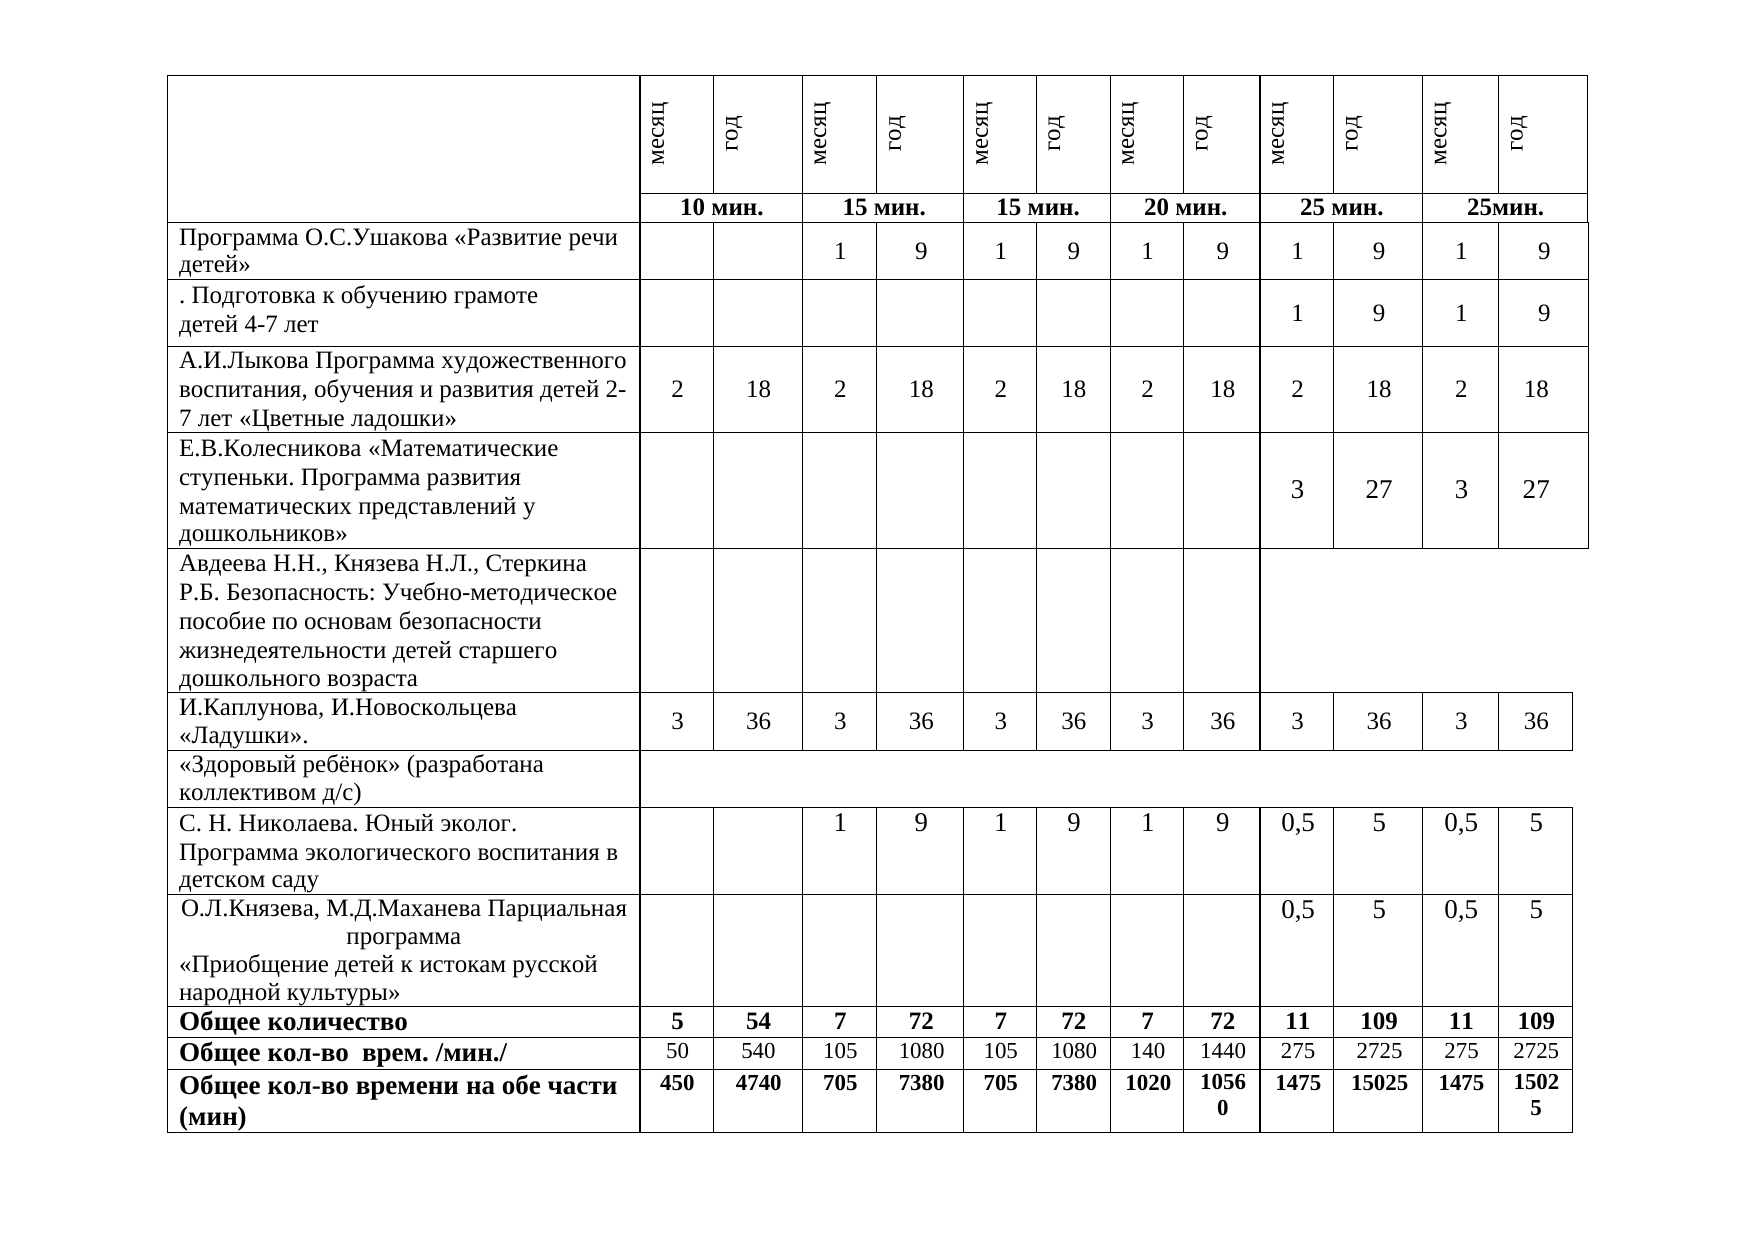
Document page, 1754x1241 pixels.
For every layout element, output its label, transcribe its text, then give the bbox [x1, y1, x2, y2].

table_cell [877, 549, 963, 692]
table_cell [641, 280, 713, 346]
table_cell [803, 895, 876, 1006]
table_cell 0,5 [1423, 895, 1498, 1006]
table_cell 72 [1184, 1007, 1259, 1037]
table_cell [714, 223, 802, 279]
table_cell 27 [1499, 433, 1588, 547]
table_cell 5 [1499, 895, 1572, 1006]
table_cell 0,5 [1261, 895, 1333, 1006]
table_cell 109 [1334, 1007, 1422, 1037]
table_cell [877, 895, 963, 1006]
table_header месяц [1111, 76, 1183, 193]
table_cell 7 [964, 1007, 1036, 1037]
table_cell [714, 280, 802, 346]
table_cell [1111, 280, 1183, 346]
table_cell [641, 549, 713, 692]
table_cell 15 мин. [964, 194, 1110, 222]
table_cell 1 [1423, 280, 1498, 346]
table_cell 2 [1261, 347, 1333, 432]
table_cell 3 [641, 693, 713, 749]
table_cell 9 [1037, 223, 1110, 279]
table_cell 705 [964, 1070, 1036, 1132]
table_cell 36 [1334, 693, 1422, 749]
table_cell 9 [1334, 280, 1422, 346]
table_cell [1184, 895, 1259, 1006]
table_cell [877, 280, 963, 346]
table_cell 5 [1334, 895, 1422, 1006]
table_header год [877, 76, 963, 193]
table_cell 11 [1423, 1007, 1498, 1037]
table_cell 0,5 [1423, 808, 1498, 893]
table_header год [1037, 76, 1110, 193]
table_cell 3 [803, 693, 876, 749]
table_cell [1111, 433, 1183, 547]
table_cell [803, 433, 876, 547]
table_header [168, 76, 639, 222]
table_cell 18 [1334, 347, 1422, 432]
table_cell А.И.Лыкова Программа художественного воспитания, обучения и развития детей 2- 7 лет «Цветные ладошки» [168, 347, 639, 432]
table_cell 20 мин. [1111, 194, 1259, 222]
table_cell 1475 [1423, 1070, 1498, 1132]
table_cell 25 мин. [1261, 194, 1422, 222]
table_cell 1 [964, 808, 1036, 893]
table_cell 1 [964, 223, 1036, 279]
table_cell 105 [803, 1038, 876, 1068]
table_cell 2725 [1499, 1038, 1572, 1068]
table_cell 7380 [877, 1070, 963, 1132]
table_cell 3 [1261, 693, 1333, 749]
table_header год [1334, 76, 1422, 193]
table_cell 5 [1499, 808, 1572, 893]
table_cell 3 [1261, 433, 1333, 547]
table_cell [964, 549, 1036, 692]
table_cell 9 [1037, 808, 1110, 893]
table_cell 1 [803, 808, 876, 893]
table_cell 36 [877, 693, 963, 749]
table_cell 9 [877, 223, 963, 279]
table_cell [1184, 433, 1259, 547]
table_cell 450 [641, 1070, 713, 1132]
table_cell «Здоровый ребёнок» (разработана коллективом д/с) [168, 751, 639, 807]
table_cell 1475 [1261, 1070, 1333, 1132]
table_cell [714, 808, 802, 893]
table_header месяц [1423, 76, 1498, 193]
table_cell 2 [964, 347, 1036, 432]
table_cell 105 [964, 1038, 1036, 1068]
table_cell [964, 895, 1036, 1006]
table_cell [964, 280, 1036, 346]
table_cell [1037, 433, 1110, 547]
table_cell 72 [877, 1007, 963, 1037]
table_cell 9 [1184, 223, 1259, 279]
table_cell 2 [803, 347, 876, 432]
table_header месяц [1261, 76, 1333, 193]
table_cell Программа О.С.Ушакова «Развитие речи детей» [168, 223, 639, 279]
table_cell 36 [1499, 693, 1572, 749]
table_cell . Подготовка к обучению грамоте детей 4-7 лет [168, 280, 639, 346]
table_cell 1440 [1184, 1038, 1259, 1068]
table_cell 25мин. [1423, 194, 1587, 222]
table_cell [1037, 895, 1110, 1006]
table_cell 109 [1499, 1007, 1572, 1037]
table_cell 5 [641, 1007, 713, 1037]
table_cell [1037, 280, 1110, 346]
table_cell 275 [1423, 1038, 1498, 1068]
table_cell С. Н. Николаева. Юный эколог. Программа экологического воспитания в детском саду [168, 808, 639, 893]
table_cell 15025 [1334, 1070, 1422, 1132]
table_cell 2 [641, 347, 713, 432]
table_cell 1 [803, 223, 876, 279]
table_cell 1 [1261, 280, 1333, 346]
table_cell 1080 [877, 1038, 963, 1068]
table_cell 1 [1261, 223, 1333, 279]
table_cell 10 мин. [641, 194, 802, 222]
table_cell 9 [1184, 808, 1259, 893]
table_cell 9 [1334, 223, 1422, 279]
table_cell [1184, 280, 1259, 346]
table_cell [714, 549, 802, 692]
table_cell Авдеева Н.Н., Князева Н.Л., Стеркина Р.Б. Безопасность: Учебно-методическое пособие по основам безопасности жизнедеятельности детей старшего дошкольного возраста [168, 549, 639, 692]
table_cell [641, 223, 713, 279]
table_cell 3 [964, 693, 1036, 749]
table_header месяц [803, 76, 876, 193]
table_cell Общее кол-во времени на обе части (мин) [168, 1070, 639, 1132]
table_cell 4740 [714, 1070, 802, 1132]
table_cell 36 [714, 693, 802, 749]
table_cell [1111, 549, 1183, 692]
table_cell 2 [1111, 347, 1183, 432]
table_cell [641, 895, 713, 1006]
table_cell 1 [1423, 223, 1498, 279]
table_cell [1111, 895, 1183, 1006]
table_cell 50 [641, 1038, 713, 1068]
table_cell 275 [1261, 1038, 1333, 1068]
table_cell 18 [714, 347, 802, 432]
table_cell 7 [803, 1007, 876, 1037]
table_cell 15 мин. [803, 194, 963, 222]
table_cell 2725 [1334, 1038, 1422, 1068]
table_cell 705 [803, 1070, 876, 1132]
table_cell 2 [1423, 347, 1498, 432]
table_cell 7380 [1037, 1070, 1110, 1132]
table_cell Е.В.Колесникова «Математические ступеньки. Программа развития математических представлений у дошкольников» [168, 433, 639, 547]
table_cell Общее количество [168, 1007, 639, 1037]
table_cell 3 [1423, 693, 1498, 749]
table_cell 72 [1037, 1007, 1110, 1037]
table_cell 54 [714, 1007, 802, 1037]
table_cell [803, 280, 876, 346]
table_cell [964, 433, 1036, 547]
table_header месяц [641, 76, 713, 193]
table_cell [641, 808, 713, 893]
table_cell О.Л.Князева, М.Д.Маханева Парциальная программа «Приобщение детей к истокам русской народной культуры» [168, 895, 639, 1006]
table_cell 36 [1037, 693, 1110, 749]
table_cell 540 [714, 1038, 802, 1068]
table_cell 3 [1111, 693, 1183, 749]
table_cell [1184, 549, 1259, 692]
table_cell 5 [1334, 808, 1422, 893]
table_cell [803, 549, 876, 692]
table_cell 1 [1111, 223, 1183, 279]
table_cell [714, 895, 802, 1006]
table_cell 1 [1111, 808, 1183, 893]
table_cell [1037, 549, 1110, 692]
table_header год [714, 76, 802, 193]
table_cell 7 [1111, 1007, 1183, 1037]
table_cell 1020 [1111, 1070, 1183, 1132]
table_cell 27 [1334, 433, 1422, 547]
table_cell 9 [1499, 280, 1588, 346]
table_cell 140 [1111, 1038, 1183, 1068]
table_cell 18 [877, 347, 963, 432]
table_cell 11 [1261, 1007, 1333, 1037]
table_cell [714, 433, 802, 547]
table_cell 1080 [1037, 1038, 1110, 1068]
table_cell 18 [1499, 347, 1588, 432]
table_cell 18 [1184, 347, 1259, 432]
table_cell 1056 0 [1184, 1070, 1259, 1132]
table_cell 9 [1499, 223, 1588, 279]
table_cell 36 [1184, 693, 1259, 749]
table_cell [877, 433, 963, 547]
table_cell [641, 433, 713, 547]
table_cell 0,5 [1261, 808, 1333, 893]
table_cell 9 [877, 808, 963, 893]
table_cell И.Каплунова, И.Новоскольцева «Ладушки». [168, 693, 639, 749]
table_header год [1184, 76, 1259, 193]
table_cell 3 [1423, 433, 1498, 547]
table_header месяц [964, 76, 1036, 193]
table_header год [1499, 76, 1587, 193]
table_cell 18 [1037, 347, 1110, 432]
table_cell 1502 5 [1499, 1070, 1572, 1132]
table_cell Общее кол-во врем. /мин./ [168, 1038, 639, 1068]
